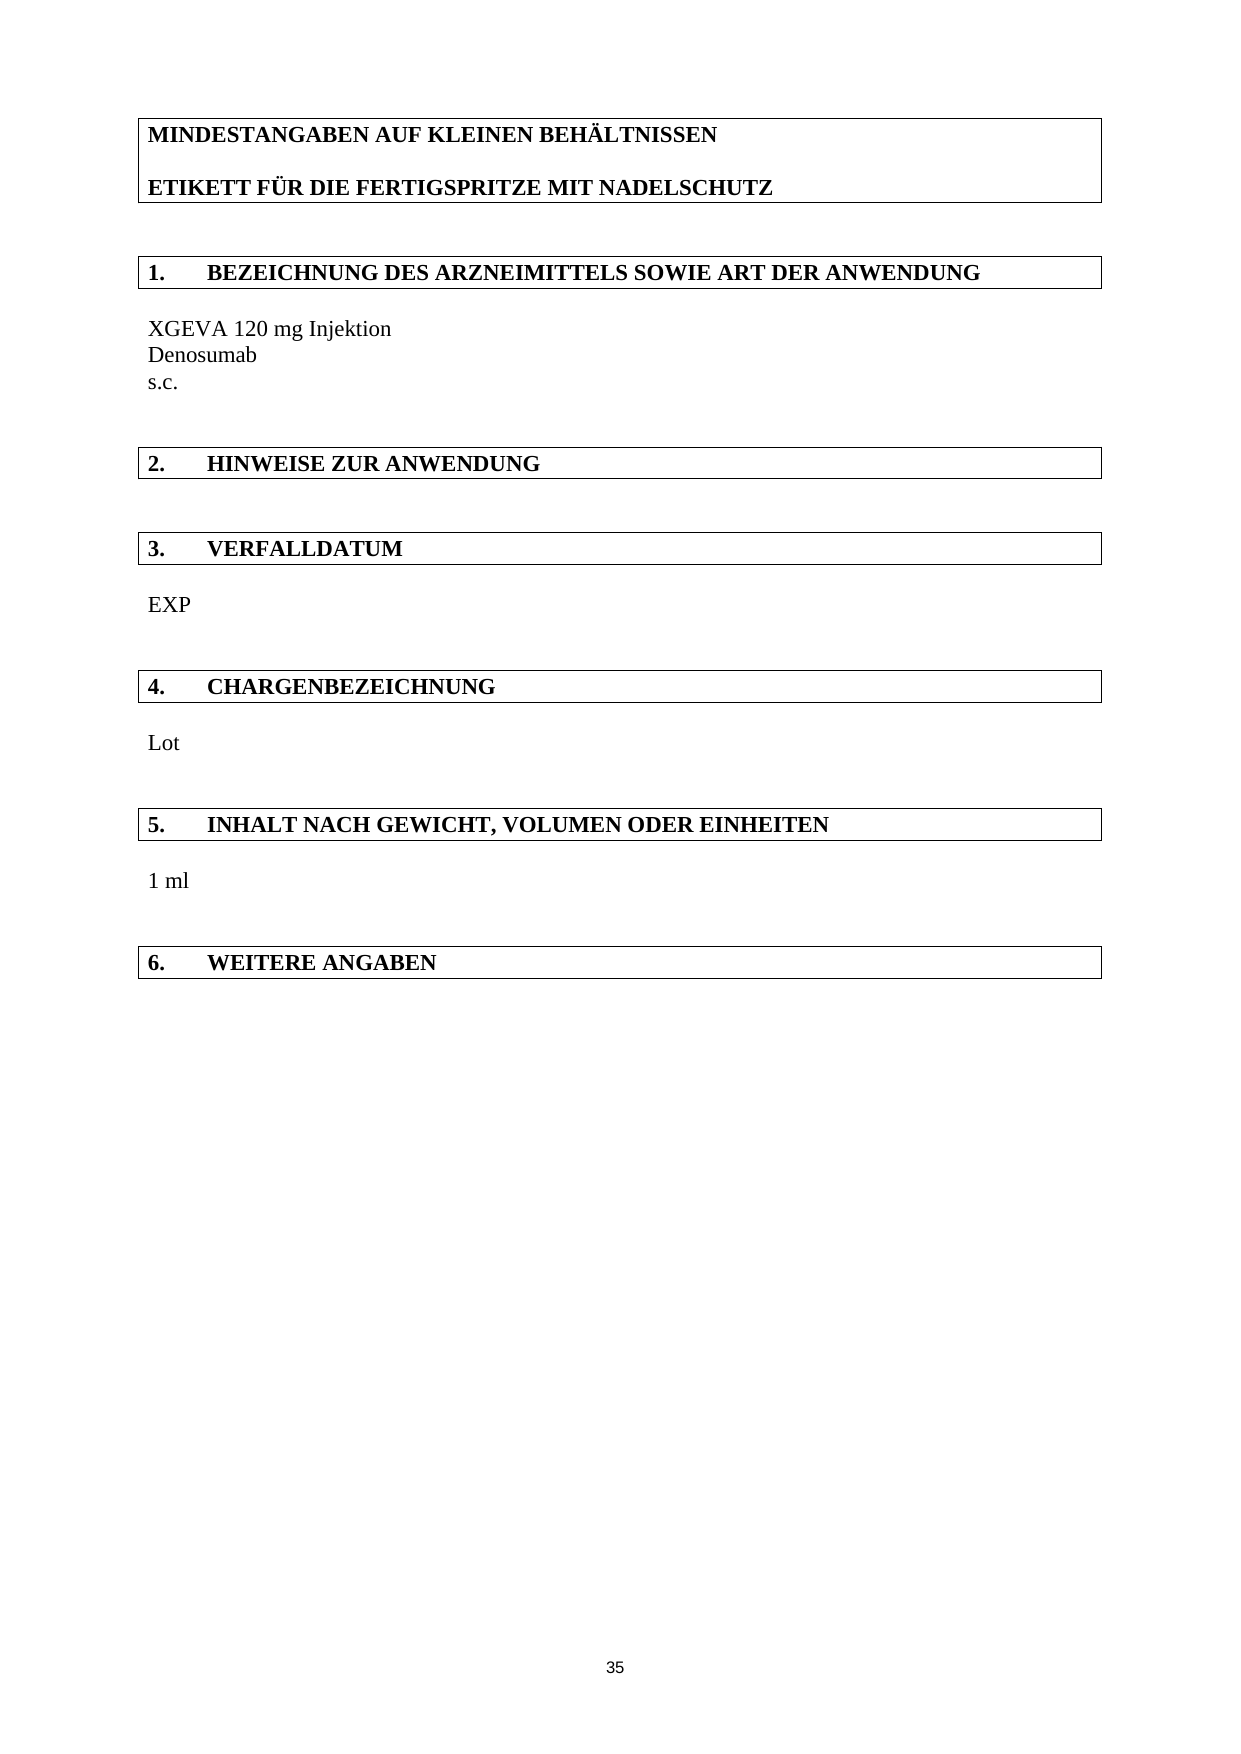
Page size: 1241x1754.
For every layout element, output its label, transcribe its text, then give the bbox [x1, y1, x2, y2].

text Denosumab [148, 341, 1092, 368]
text 6. WEITERE ANGABEN [139, 947, 1101, 978]
text 3. VERFALLDATUM [139, 533, 1101, 564]
text EXP [148, 591, 1092, 617]
text s.c. [148, 368, 1092, 394]
text 1 ml [148, 867, 1081, 893]
text 5. INHALT NACH GEWICHT, VOLUMEN ODER EINHEITEN [139, 809, 1101, 840]
text 4. CHARGENBEZEICHNUNG [139, 671, 1101, 702]
text 2. HINWEISE ZUR ANWENDUNG [139, 448, 1101, 478]
text MINDESTANGABEN AUF KLEINEN BEHÄLTNISSEN [139, 119, 1101, 148]
text Lot [148, 729, 1081, 756]
text 1. BEZEICHNUNG DES ARZNEIMITTELS SOWIE ART DER ANWENDUNG [139, 257, 1101, 288]
text ETIKETT FÜR DIE FERTIGSPRITZE MIT NADELSCHUTZ [139, 171, 1101, 202]
text XGEVA 120 mg Injektion [148, 315, 1092, 341]
